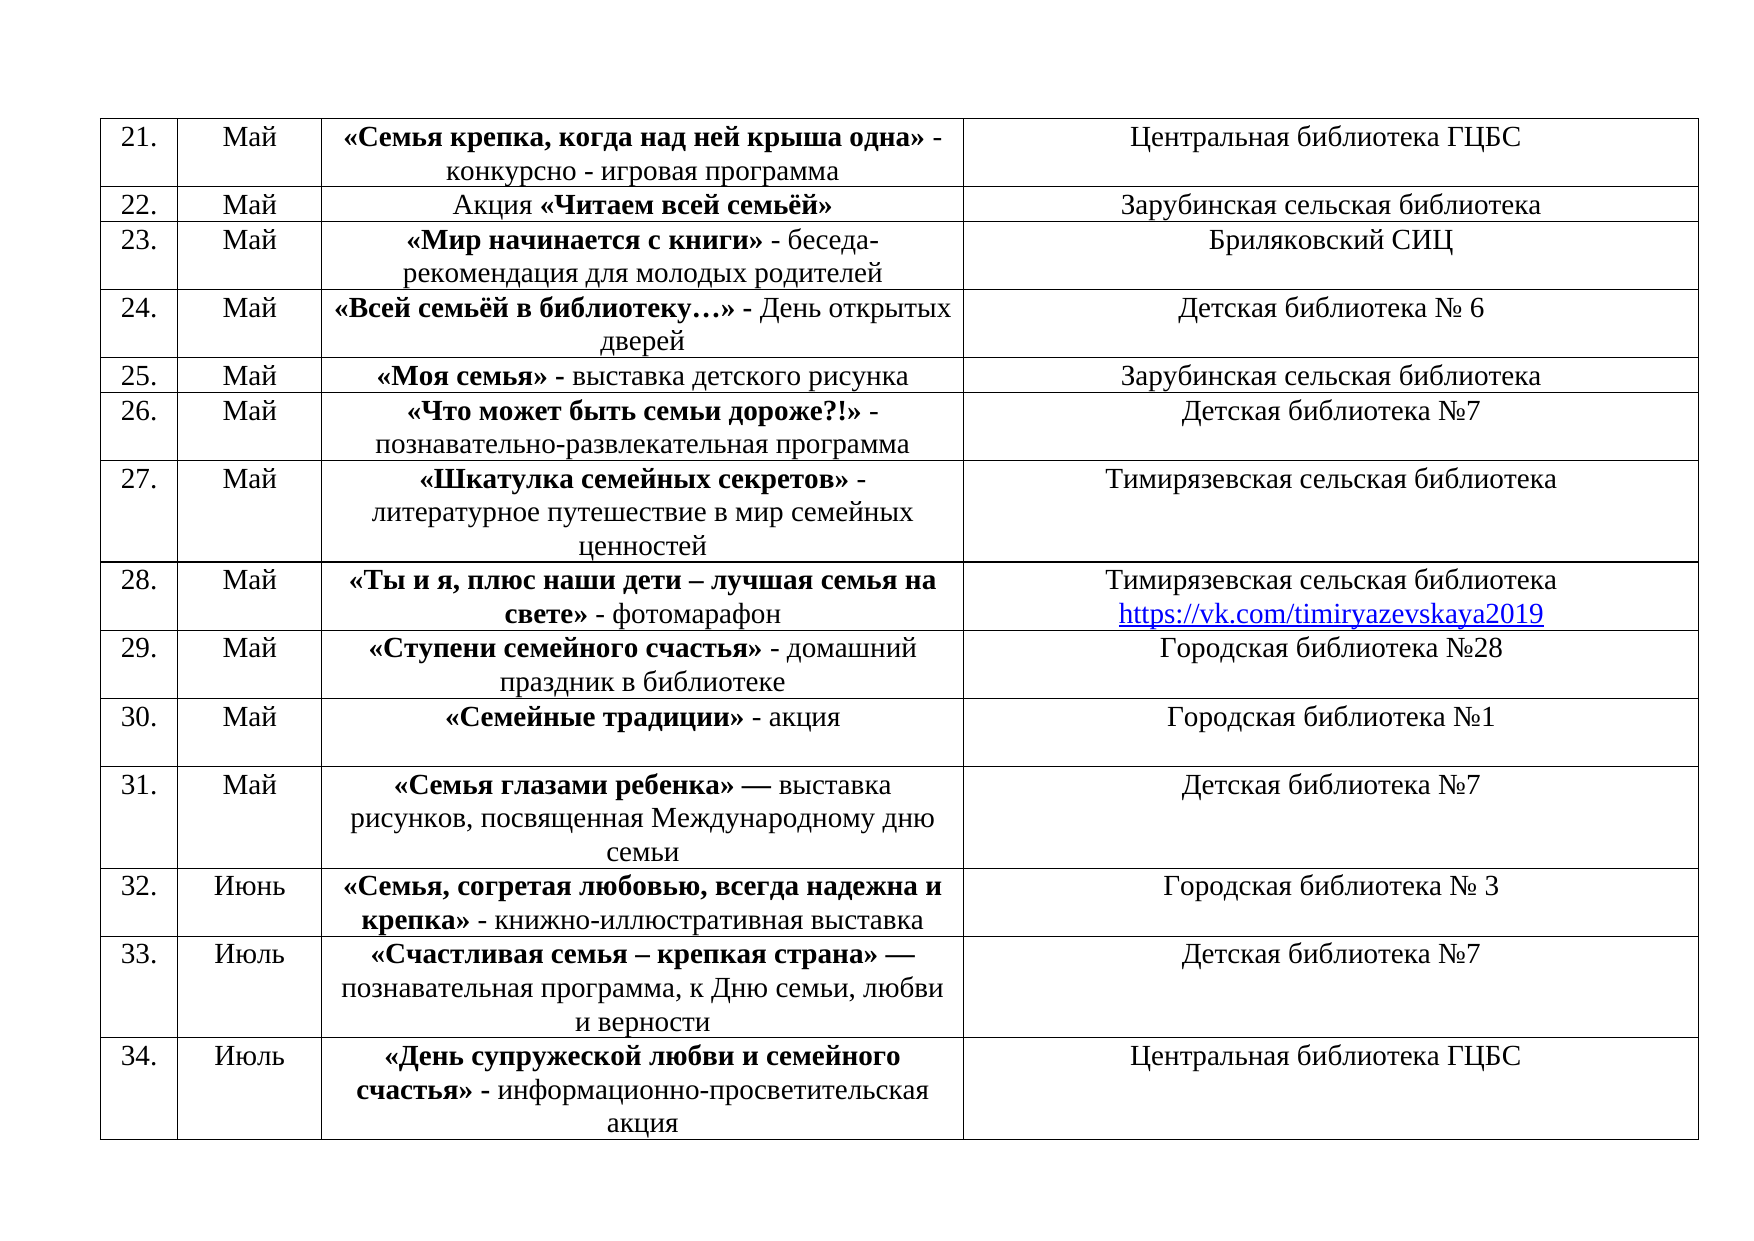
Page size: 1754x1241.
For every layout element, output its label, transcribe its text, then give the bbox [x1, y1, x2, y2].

table_cell «Семейные традиции» - акция [322, 699, 963, 766]
table_cell «Моя семья» - выставка детского рисунка [322, 358, 963, 392]
table_cell 31. [101, 767, 177, 867]
table_cell 32. [101, 869, 177, 936]
table_cell «Ступени семейного счастья» - домашний праздник в библиотеке [322, 631, 963, 698]
table_cell «Семья крепка, когда над ней крыша одна» - конкурсно - игровая программа [322, 119, 963, 186]
table_cell Май [178, 393, 321, 460]
table_cell «День супружеской любви и семейного счастья» - информационно-просветительская акция [322, 1038, 963, 1139]
table_cell «Семья глазами ребенка» — выставка рисунков, посвященная Международному дню семьи [322, 767, 963, 867]
table_cell Май [178, 563, 321, 629]
table_cell «Семья, согретая любовью, всегда надежна и крепка» - книжно-иллюстративная выставка [322, 869, 963, 936]
table_cell 29. [101, 631, 177, 698]
table_cell «Ты и я, плюс наши дети – лучшая семья на свете» - фотомарафон [322, 563, 963, 629]
table_cell Детская библиотека № 6 [964, 290, 1698, 357]
table_cell 21. [101, 119, 177, 186]
table_cell Май [178, 290, 321, 357]
table_cell 25. [101, 358, 177, 392]
table_cell Центральная библиотека ГЦБС [964, 1038, 1698, 1139]
table_cell «Мир начинается с книги» - беседа-рекомендация для молодых родителей [322, 222, 963, 289]
table_cell Тимирязевская сельская библиотека https://vk.com/timiryazevskaya2019 [964, 563, 1698, 629]
table_cell Май [178, 631, 321, 698]
table_cell 23. [101, 222, 177, 289]
table_cell Детская библиотека №7 [964, 937, 1698, 1037]
table_cell 24. [101, 290, 177, 357]
table_cell 30. [101, 699, 177, 766]
table_cell Июнь [178, 869, 321, 936]
table_cell Центральная библиотека ГЦБС [964, 119, 1698, 186]
table_cell 34. [101, 1038, 177, 1139]
table_cell «Шкатулка семейных секретов» - литературное путешествие в мир семейных ценностей [322, 461, 963, 561]
table_cell Акция «Читаем всей семьёй» [322, 187, 963, 221]
table_cell 33. [101, 937, 177, 1037]
table_cell Май [178, 358, 321, 392]
table_cell Май [178, 699, 321, 766]
table_cell Городская библиотека №28 [964, 631, 1698, 698]
table_cell 28. [101, 563, 177, 629]
table_cell Детская библиотека №7 [964, 393, 1698, 460]
table_cell Май [178, 767, 321, 867]
table_cell 22. [101, 187, 177, 221]
table_cell Зарубинская сельская библиотека [964, 358, 1698, 392]
table_cell Тимирязевская сельская библиотека [964, 461, 1698, 561]
table_cell Май [178, 119, 321, 186]
table_cell 26. [101, 393, 177, 460]
table_cell Зарубинская сельская библиотека [964, 187, 1698, 221]
table_cell «Счастливая семья – крепкая страна» — познавательная программа, к Дню семьи, любви и верности [322, 937, 963, 1037]
table_cell Май [178, 187, 321, 221]
table_cell Городская библиотека №1 [964, 699, 1698, 766]
table_cell Май [178, 461, 321, 561]
table_cell «Что может быть семьи дороже?!» - познавательно-развлекательная программа [322, 393, 963, 460]
table_cell 27. [101, 461, 177, 561]
table_cell Май [178, 222, 321, 289]
table_cell Детская библиотека №7 [964, 767, 1698, 867]
table_cell «Всей семьёй в библиотеку…» - День открытых дверей [322, 290, 963, 357]
table_cell Бриляковский СИЦ [964, 222, 1698, 289]
table_cell Июль [178, 937, 321, 1037]
table_cell Июль [178, 1038, 321, 1139]
table_cell Городская библиотека № 3 [964, 869, 1698, 936]
